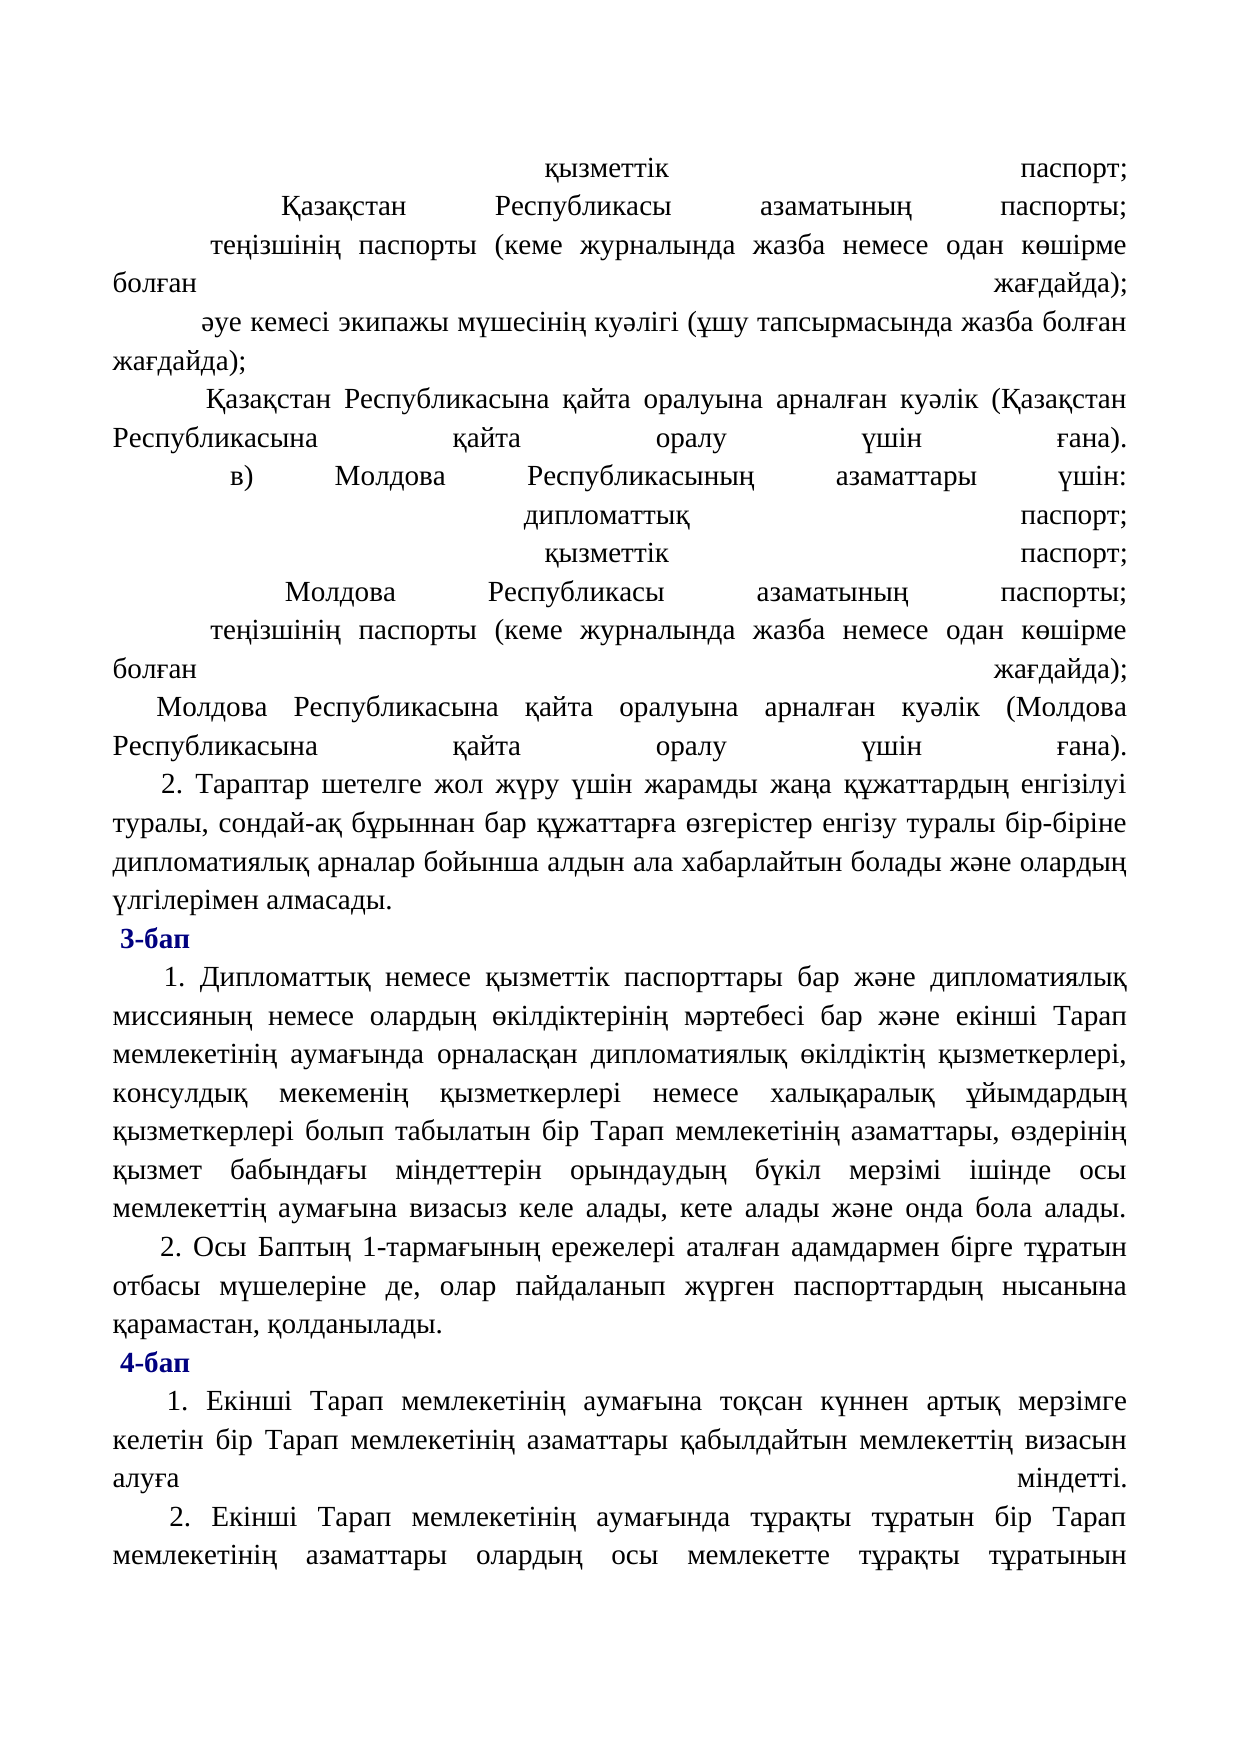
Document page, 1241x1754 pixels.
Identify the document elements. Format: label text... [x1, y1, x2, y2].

text 1. Дипломаттық немесе қызметтiк паспорттары бар және дипломатиялық миссияның немесе олардың өкiлдiктерiнiң мәртебесi бар және екiншi Тарап мемлекетiнiң аумағында орналасқан дипломатиялық өкiлдiктiң қызметкерлерi, консулдық мекеменiң қызметкерлерi немесе халықаралық ұйымдардың қызметкерлерi болып табылатын бiр Тарап мемлекетiнiң азаматтары, өздерiнiң қызмет бабындағы мiндеттерiн орындаудың бүкiл мерзiмi iшiнде осы мемлекеттiң аумағына визасыз келе алады, кете алады және онда бола алады. 2. Осы Баптың 1-тармағының ережелерi аталған адамдармен бiрге тұратын отбасы мүшелерiне де, олар пайдаланып жүрген паспорттардың нысанына қарамастан, қолданылады. [112, 959, 1128, 1340]
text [112, 1383, 1128, 1571]
text 3-бап [112, 921, 1128, 954]
text 4-бап [112, 1345, 1128, 1378]
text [112, 150, 1128, 916]
